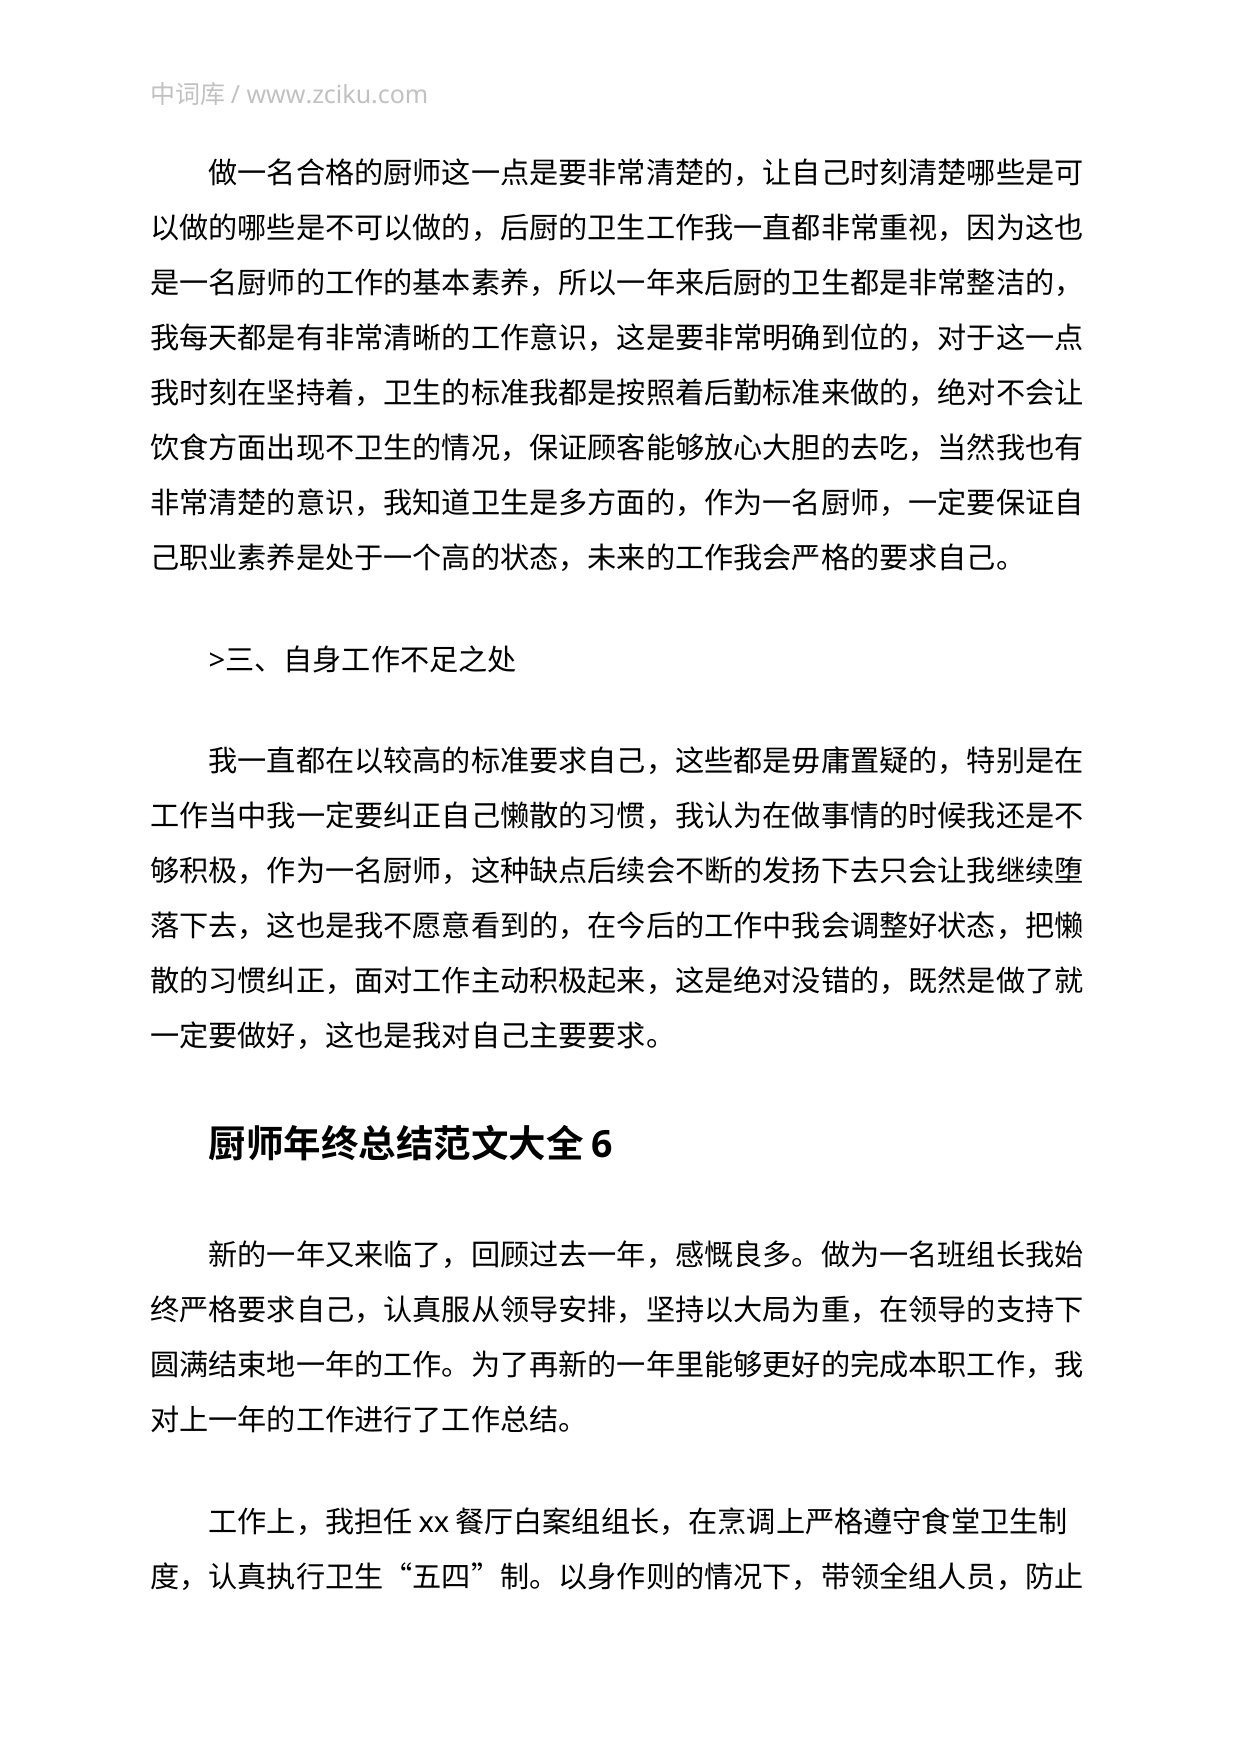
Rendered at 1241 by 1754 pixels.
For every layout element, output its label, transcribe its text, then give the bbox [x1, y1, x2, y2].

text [150, 1498, 1090, 1596]
text 新的一年又来临了，回顾过去一年，感慨良多。做为一名班组长我始终严格要求自己，认真服从领导安排，坚持以大局为重，在领导的支持下圆满结束地一年的工作。为了再新的一年里能够更好的完成本职工作，我对上一年的工作进行了工作总结。 [150, 1232, 1090, 1439]
text 做一名合格的厨师这一点是要非常清楚的，让自己时刻清楚哪些是可以做的哪些是不可以做的，后厨的卫生工作我一直都非常重视，因为这也是一名厨师的工作的基本素养，所以一年来后厨的卫生都是非常整洁的，我每天都是有非常清晰的工作意识，这是要非常明确到位的，对于这一点我时刻在坚持着，卫生的标准我都是按照着后勤标准来做的，绝对不会让饮食方面出现不卫生的情况，保证顾客能够放心大胆的去吃，当然我也有非常清楚的意识，我知道卫生是多方面的，作为一名厨师，一定要保证自己职业素养是处于一个高的状态，未来的工作我会严格的要求自己。 [150, 150, 1090, 577]
text 厨师年终总结范文大全6 [150, 1114, 1090, 1169]
text 我一直都在以较高的标准要求自己，这些都是毋庸置疑的，特别是在工作当中我一定要纠正自己懒散的习惯，我认为在做事情的时候我还是不够积极，作为一名厨师，这种缺点后续会不断的发扬下去只会让我继续堕落下去，这也是我不愿意看到的，在今后的工作中我会调整好状态，把懒散的习惯纠正，面对工作主动积极起来，这是绝对没错的，既然是做了就一定要做好，这也是我对自己主要要求。 [150, 738, 1090, 1055]
text >三、自身工作不足之处 [150, 636, 1090, 678]
